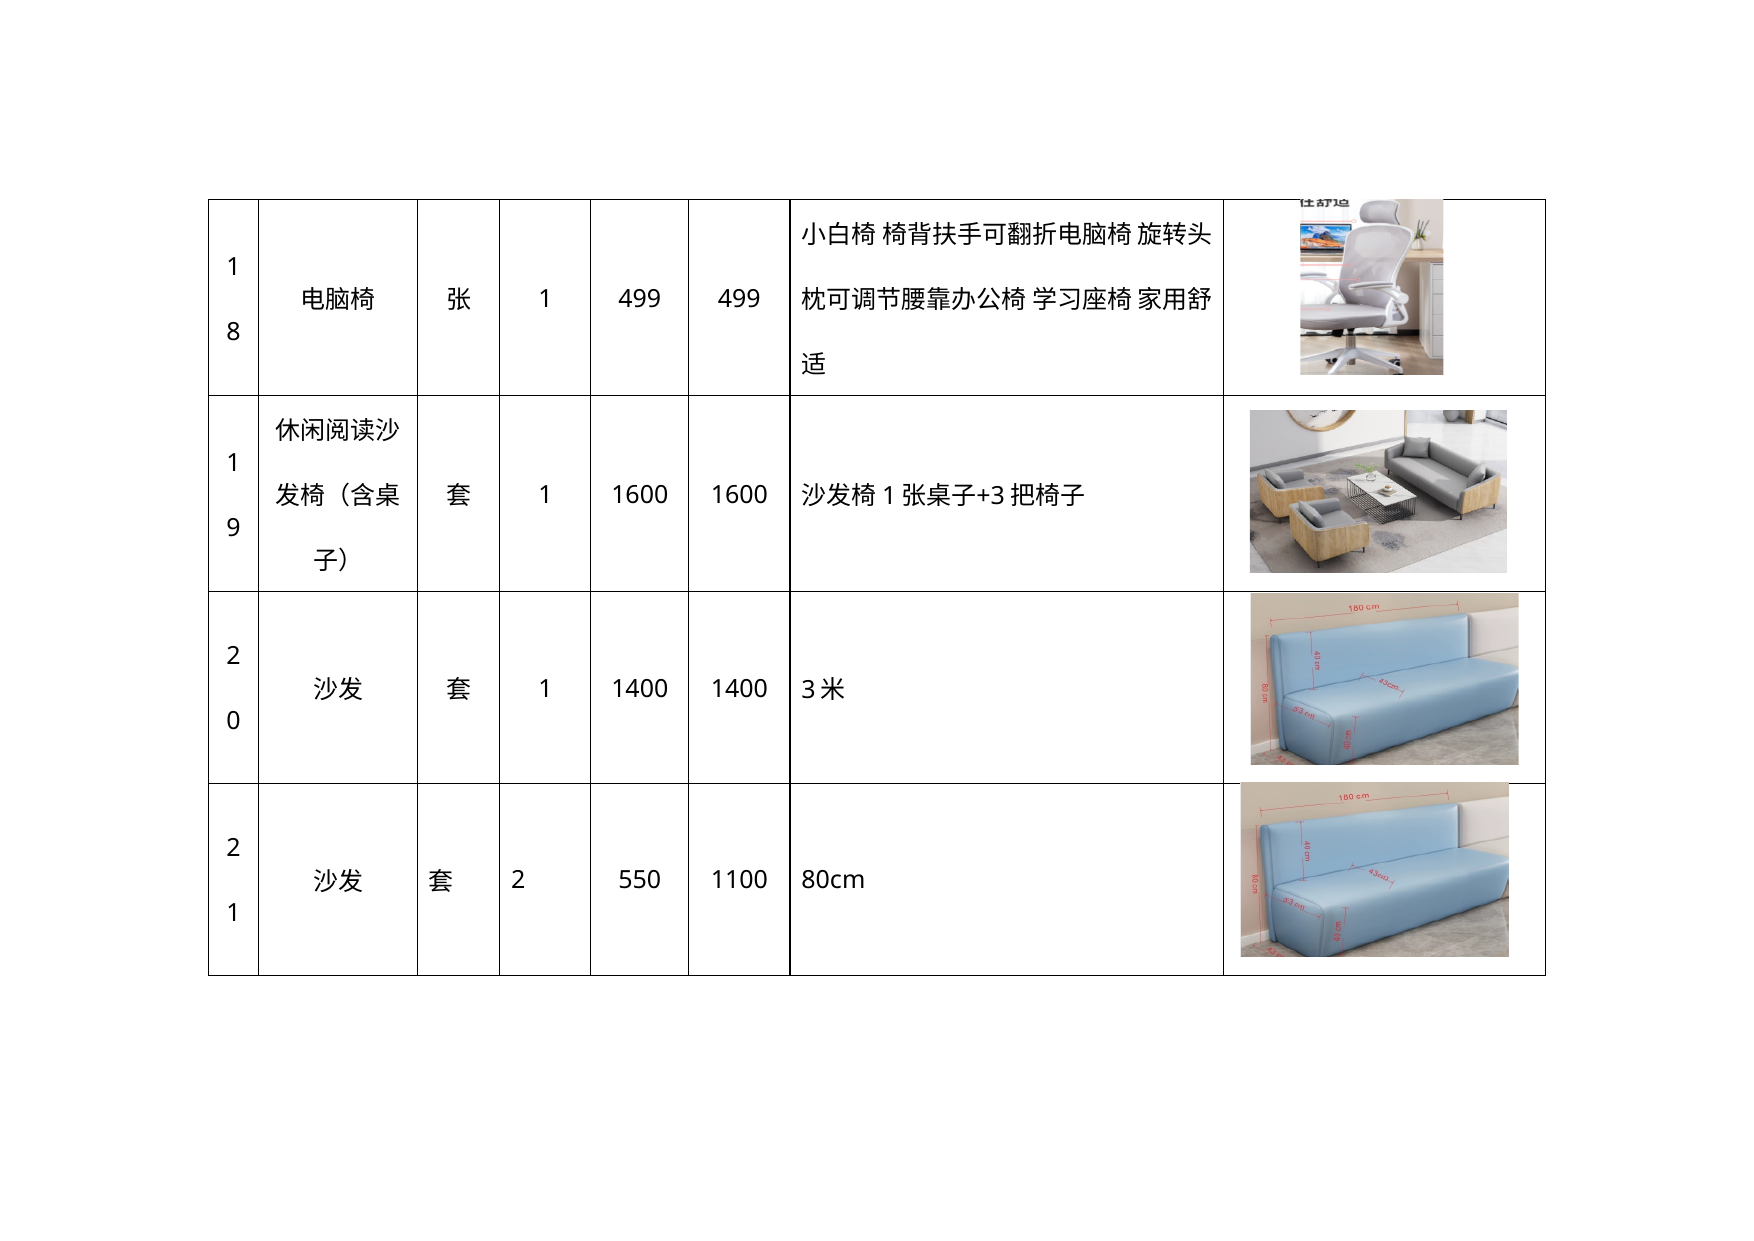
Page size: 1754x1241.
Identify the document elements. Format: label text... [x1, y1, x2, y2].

table_cell 1400 [591, 592, 688, 783]
table_cell [1224, 592, 1545, 783]
table_cell 沙发 [259, 592, 417, 783]
picture [1249, 410, 1509, 573]
table_cell 1 [500, 200, 590, 395]
table_cell 550 [591, 784, 688, 974]
table_cell 套 [418, 592, 499, 783]
table_cell [1224, 784, 1545, 974]
picture [1249, 593, 1519, 765]
table_cell 1400 [689, 592, 789, 783]
table_cell 张 [418, 200, 499, 395]
table_cell 沙发 [259, 784, 417, 974]
table_cell [1224, 396, 1545, 591]
table_cell 1100 [689, 784, 789, 974]
table_cell 套 [418, 784, 499, 974]
table_cell 19 [209, 396, 258, 591]
table_cell 沙发椅 1张桌子+3把椅子 [791, 396, 1223, 591]
table_cell 1 [500, 396, 590, 591]
table_cell 80cm [791, 784, 1223, 974]
table_cell 20 [209, 592, 258, 783]
picture [1240, 782, 1509, 957]
table_cell 1600 [689, 396, 789, 591]
picture [1300, 199, 1444, 375]
table_cell 小白椅 椅背扶手可翻折电脑椅 旋转头枕可调节腰靠办公椅 学习座椅 家用舒适 [791, 200, 1223, 395]
table_cell [1224, 200, 1545, 395]
table_cell 套 [418, 396, 499, 591]
table_cell 休闲阅读沙发椅（含桌子） [259, 396, 417, 591]
table_cell 1600 [591, 396, 688, 591]
table_cell 3米 [791, 592, 1223, 783]
table_cell 电脑椅 [259, 200, 417, 395]
table_cell 499 [591, 200, 688, 395]
table_cell 2 [500, 784, 590, 974]
table_cell 21 [209, 784, 258, 974]
table_cell 499 [689, 200, 789, 395]
table_cell 18 [209, 200, 258, 395]
table_cell 1 [500, 592, 590, 783]
